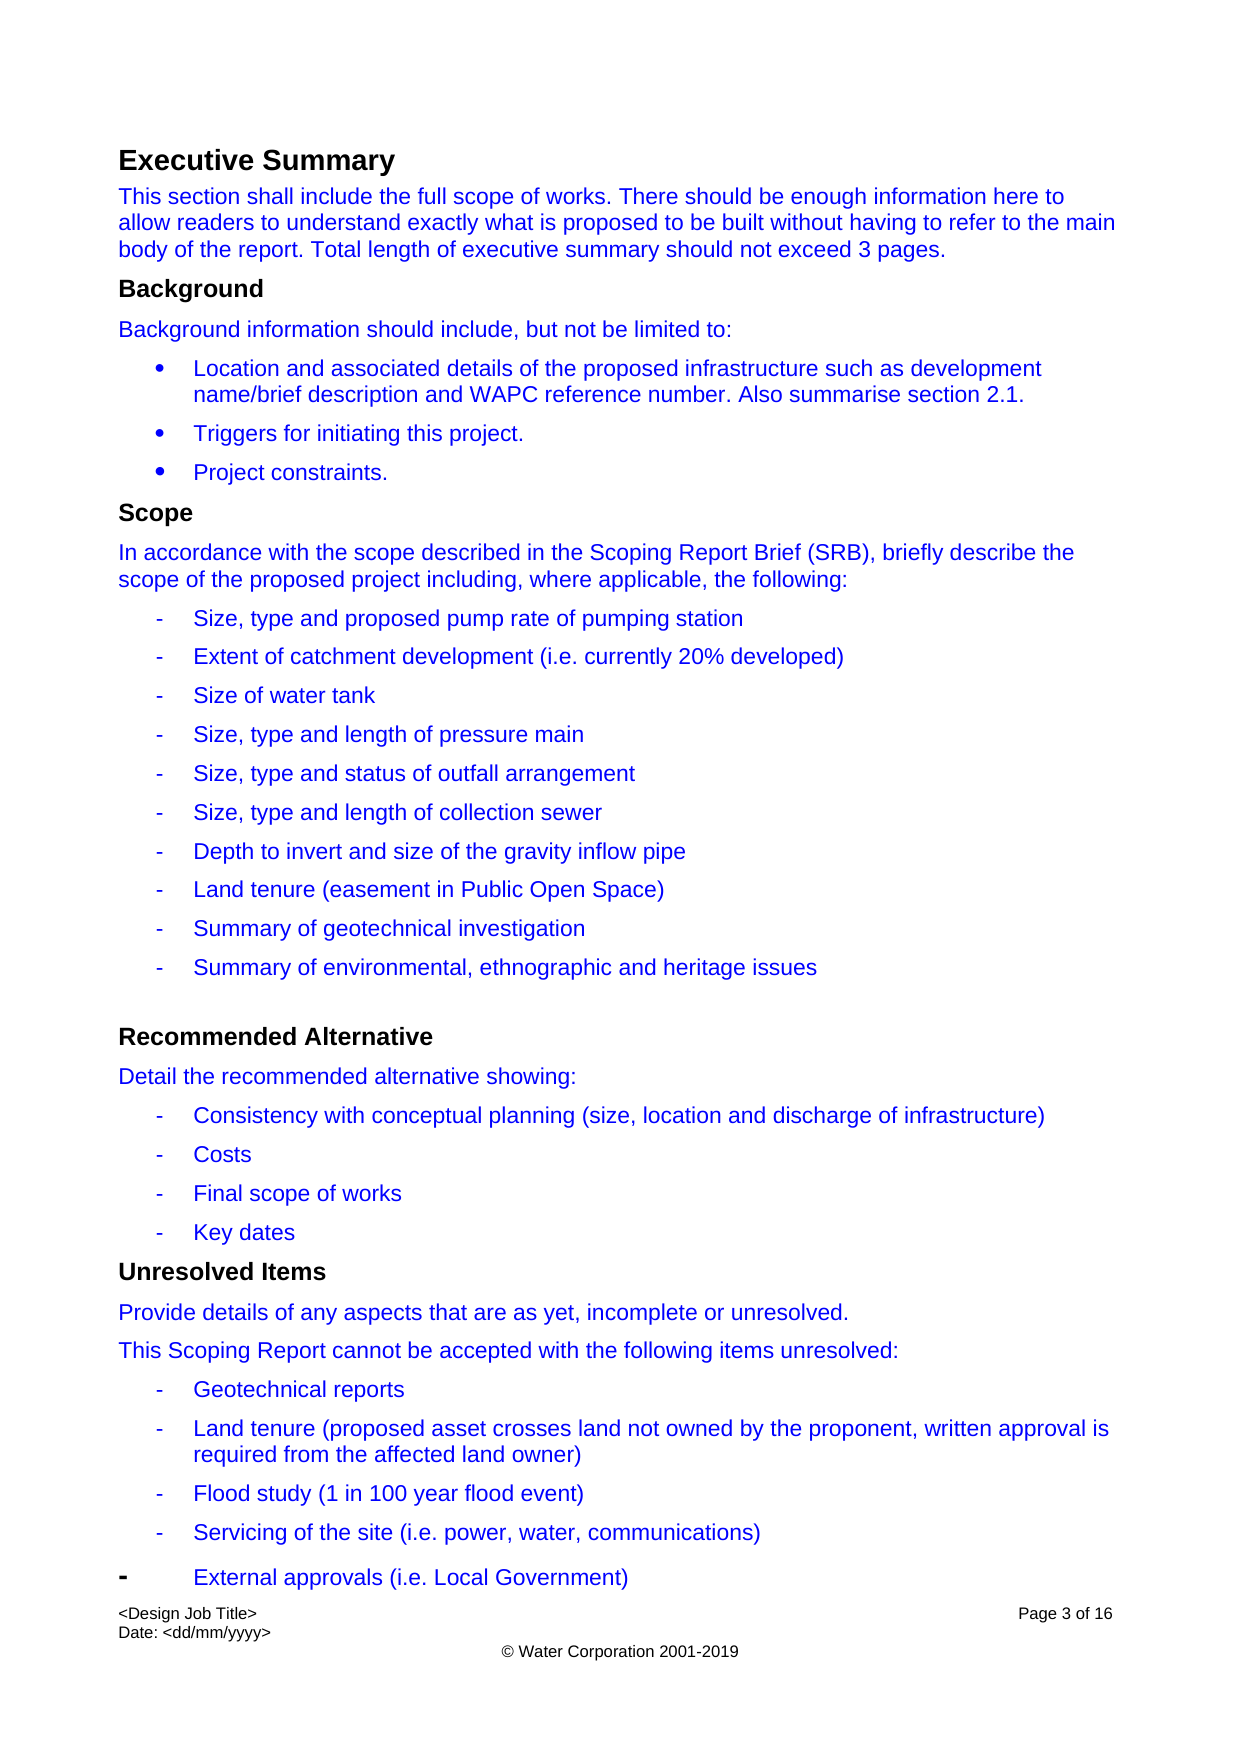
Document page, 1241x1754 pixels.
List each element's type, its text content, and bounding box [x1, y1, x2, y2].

list Extent of catchment development (i.e. currently 20% developed) [156, 643, 1122, 670]
text In accordance with the scope described in the Scoping Report Brief (SRB), briefly describe the scope of the proposed project including, where applicable, the following: [118, 539, 1122, 592]
list Size, type and status of outfall arrangement [156, 760, 1122, 786]
text This Scoping Report cannot be accepted with the following items unresolved: [118, 1337, 1122, 1364]
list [118, 1558, 1122, 1592]
list Project constraints. [156, 459, 1122, 486]
list Geotechnical reports [156, 1376, 1122, 1403]
list Servicing of the site (i.e. power, water, communications) [156, 1519, 1122, 1546]
list Costs [156, 1141, 1122, 1167]
list Land tenure (easement in Public Open Space) [156, 876, 1122, 903]
list Size of water tank [156, 682, 1122, 708]
list Land tenure (proposed asset crosses land not owned by the proponent, written approval is required from the affected land owner) [156, 1415, 1122, 1468]
list Size, type and proposed pump rate of pumping station [156, 604, 1122, 631]
text Recommended Alternative [118, 993, 1122, 1051]
list Final scope of works [156, 1179, 1122, 1206]
list Depth to invert and size of the gravity inflow pipe [156, 838, 1122, 864]
list Size, type and length of pressure main [156, 721, 1122, 747]
list Key dates [156, 1218, 1122, 1245]
subtitle Executive Summary [118, 143, 1122, 177]
text Scope [118, 498, 1122, 527]
text Background [118, 274, 1122, 303]
text Detail the recommended alternative showing: [118, 1063, 1122, 1089]
list Summary of geotechnical investigation [156, 915, 1122, 942]
text Unresolved Items [118, 1257, 1122, 1286]
text Provide details of any aspects that are as yet, incomplete or unresolved. [118, 1298, 1122, 1325]
list Triggers for initiating this project. [156, 420, 1122, 446]
text Background information should include, but not be limited to: [118, 316, 1122, 342]
list Consistency with conceptual planning (size, location and discharge of infrastructure) [156, 1102, 1122, 1128]
text This section shall include the full scope of works. There should be enough information here to allow readers to understand exactly what is proposed to be built without having to refer to the main body of the report. Total length of executive summary should not exceed 3 pages. [118, 183, 1122, 262]
list Flood study (1 in 100 year flood event) [156, 1480, 1122, 1507]
list Location and associated details of the proposed infrastructure such as development name/brief description and WAPC reference number. Also summarise section 2.1. [156, 354, 1122, 407]
list Size, type and length of collection sewer [156, 799, 1122, 825]
list Summary of environmental, ethnographic and heritage issues [156, 954, 1122, 981]
